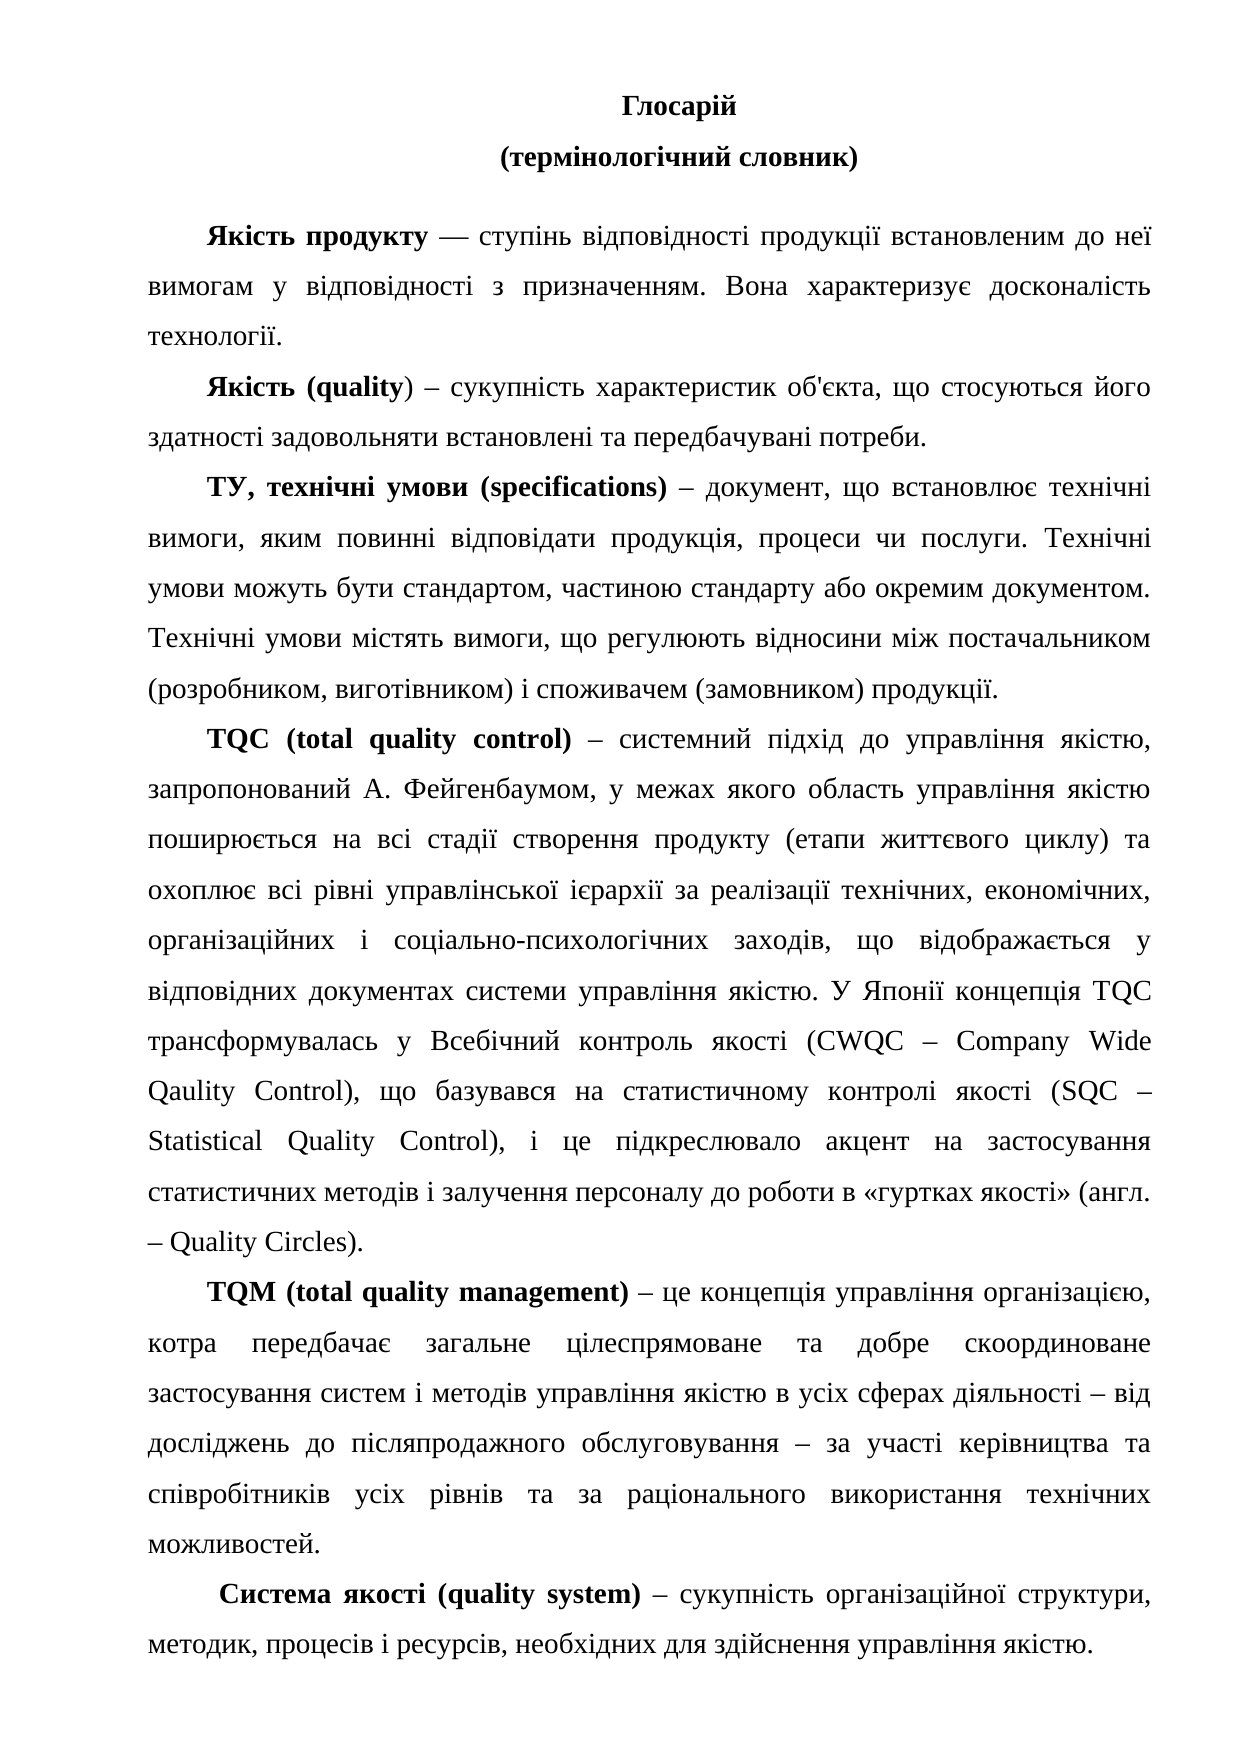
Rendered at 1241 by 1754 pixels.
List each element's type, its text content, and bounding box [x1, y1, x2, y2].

text TQC (total quality control) – системний підхід до управління якістю, запропонований А. Фейгенбаумом, у межах якого область управління якістю поширюється на всі стадії створення продукту (етапи життєвого циклу) та охоплює всі рівні управлінської ієрархії за реалізації технічних, економічних, організаційних і соціально-психологічних заходів, що відображається у відповідних документах системи управління якістю. У Японії концепція ТQС трансформувалась у Всебічний контроль якості (CWQC – Company Wide Qaulity Control), що базувався на статистичному контролі якості (SQC – Statistical Quality Control), і це підкреслювало акцент на застосування статистичних методів і залучення персоналу до роботи в «гуртках якості» (англ. – Quality Circles). [148, 721, 1152, 1258]
text Якість продукту — ступінь відповідності продукції встановленим до неї вимогам у відповідності з призначенням. Вона характеризує досконалість технології. [148, 218, 1152, 352]
text TQM (total quality management) – це концепція управління організацією, котра передбачає загальне цілеспрямоване та добре скоординоване застосування систем і методів управління якістю в усіх сферах діяльності – від досліджень до післяпродажного обслуговування – за участі керівництва та співробітників усіх рівнів та за раціонального використання технічних можливостей. [148, 1274, 1152, 1559]
text Система якості (quality system) – сукупність організаційної структури, методик, процесів і ресурсів, необхідних для здійснення управління якістю. [148, 1576, 1152, 1660]
text ТУ, технічні умови (specifications) – документ, що встановлює технічні вимоги, яким повинні відповідати продукція, процеси чи послуги. Технічні умови можуть бути стандартом, частиною стандарту або окремим документом. Технічні умови містять вимоги, що регулюють відносини між постачальником (розробником, виготівником) і споживачем (замовником) продукції. [148, 469, 1152, 704]
text Якість (quality) – сукупність характеристик об'єкта, що стосуються його здатності задовольняти встановлені та передбачувані потреби. [148, 369, 1152, 453]
text Глосарій [148, 88, 1152, 122]
text (термінологічний словник) [148, 139, 1152, 172]
